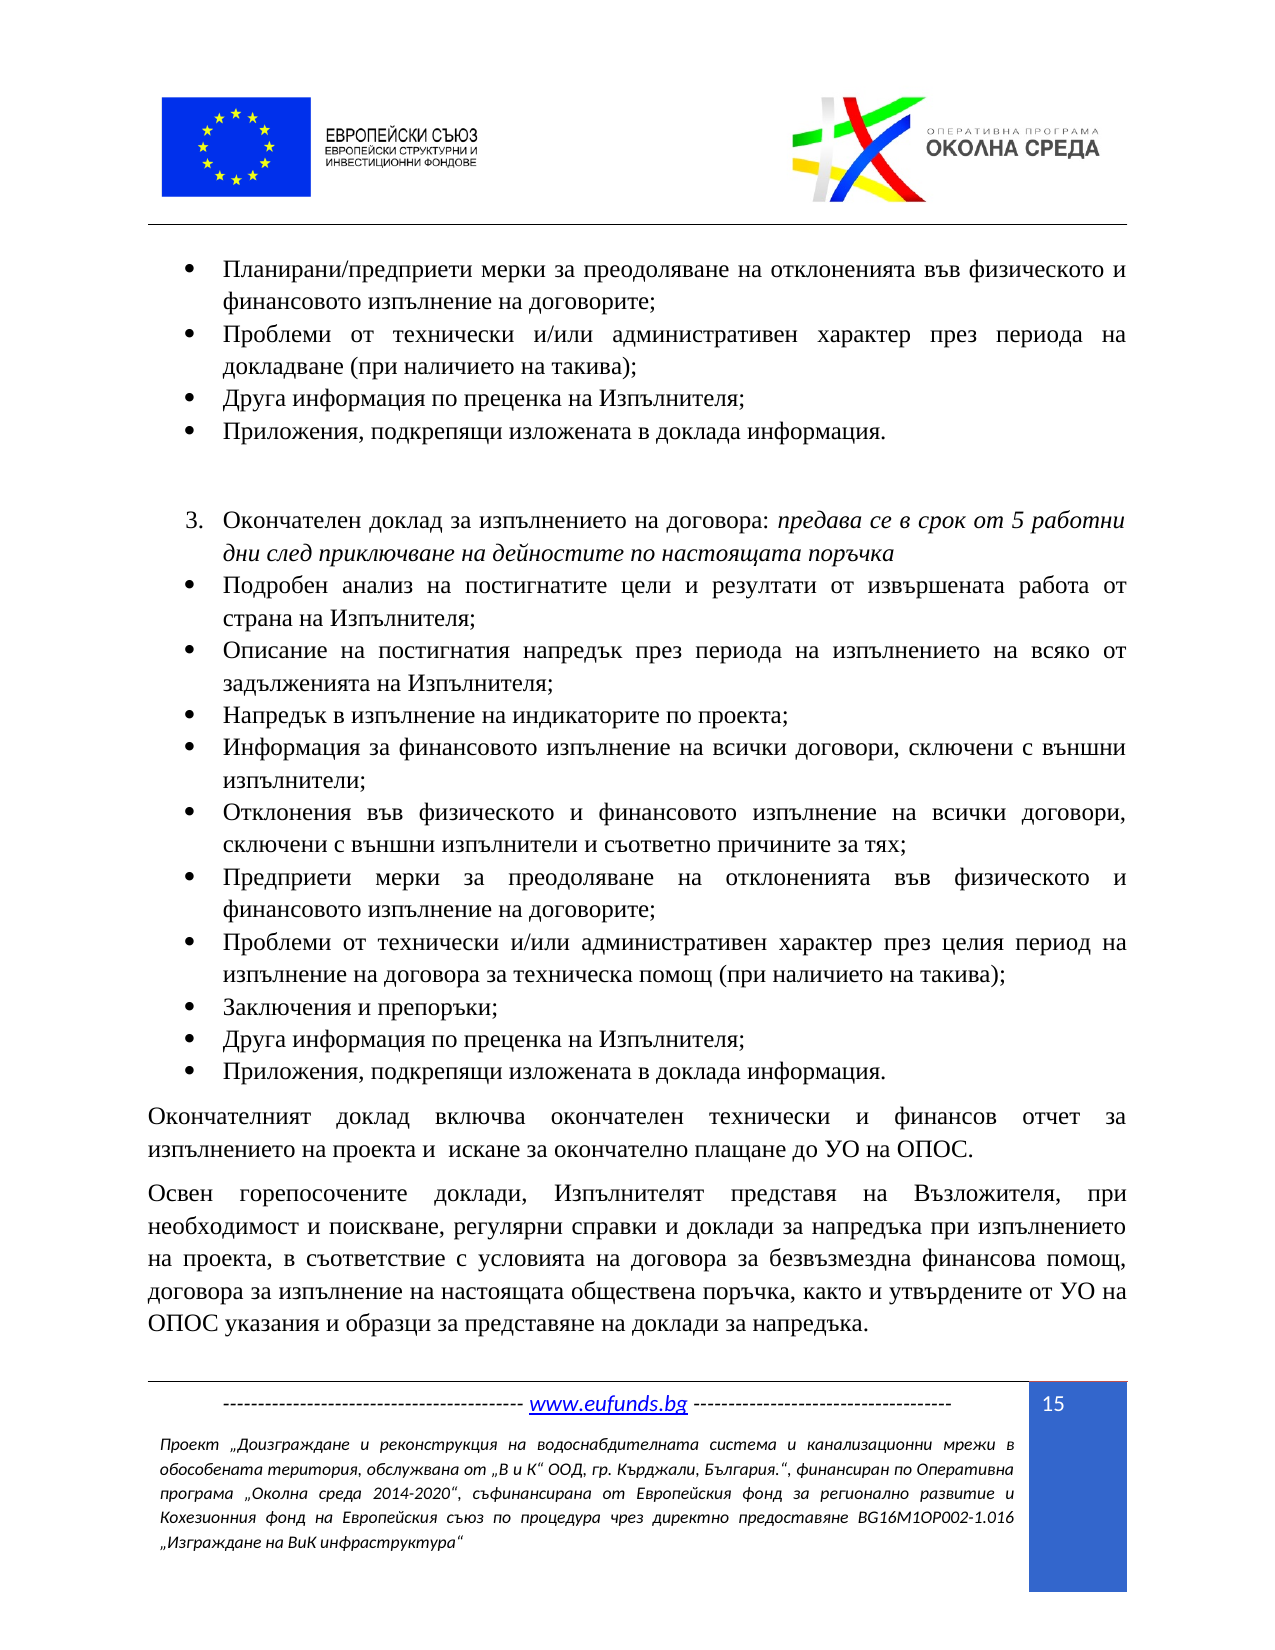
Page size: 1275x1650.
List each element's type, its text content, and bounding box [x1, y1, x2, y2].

list Планирани/предприети мерки за преодоляване на отклоненията във физическото и финансовото изпълнение на договорите; [185, 254, 1127, 315]
list Окончателен доклад за изпълнението на договора: предава се в срок от 5 работни дни след приключване на дейностите по настоящата поръчка [185, 506, 1127, 567]
list Предприети мерки за преодоляване на отклоненията във физическото и финансовото изпълнение на договорите; [185, 862, 1127, 923]
list Приложения, подкрепящи изложената в доклада информация. [185, 416, 1127, 444]
list Приложения, подкрепящи изложената в доклада информация. [185, 1056, 1127, 1085]
list Напредък в изпълнение на индикаторите по проекта; [185, 700, 1127, 729]
list Отклонения във физическото и финансовото изпълнение на всички договори, сключени с външни изпълнители и съответно причините за тях; [185, 797, 1127, 858]
list Подробен анализ на постигнатите цели и резултати от извършената работа от страна на Изпълнителя; [185, 570, 1127, 632]
list Описание на постигнатия напредък през периода на изпълнението на всяко от задълженията на Изпълнителя; [185, 635, 1127, 696]
text Окончателният доклад включва окончателен технически и финансов отчет за изпълнението на проекта и искане за окончателно плащане до УО на ОПОС. [148, 1101, 1127, 1162]
list Проблеми от технически и/или административен характер през периода на докладване (при наличието на такива); [185, 319, 1127, 380]
picture [147, 81, 513, 222]
text Освен горепосочените доклади, Изпълнителят представя на Възложителя, при необходимост и поискване, регулярни справки и доклади за напредъка при изпълнението на проекта, в съответствие с условията на договора за безвъзмездна финансова помощ, договора за изпълнение на настоящата обществена поръчка, както и утвърдените от УО на ОПОС указания и образци за представяне на доклади за напредъка. [148, 1178, 1127, 1337]
list Проблеми от технически и/или административен характер през целия период на изпълнение на договора за техническа помощ (при наличието на такива); [185, 927, 1127, 988]
list Друга информация по преценка на Изпълнителя; [185, 1024, 1127, 1053]
list Друга информация по преценка на Изпълнителя; [185, 383, 1127, 412]
list Заключения и препоръки; [185, 992, 1127, 1020]
list Информация за финансовото изпълнение на всички договори, сключени с външни изпълнители; [185, 732, 1127, 793]
picture [764, 75, 1128, 222]
